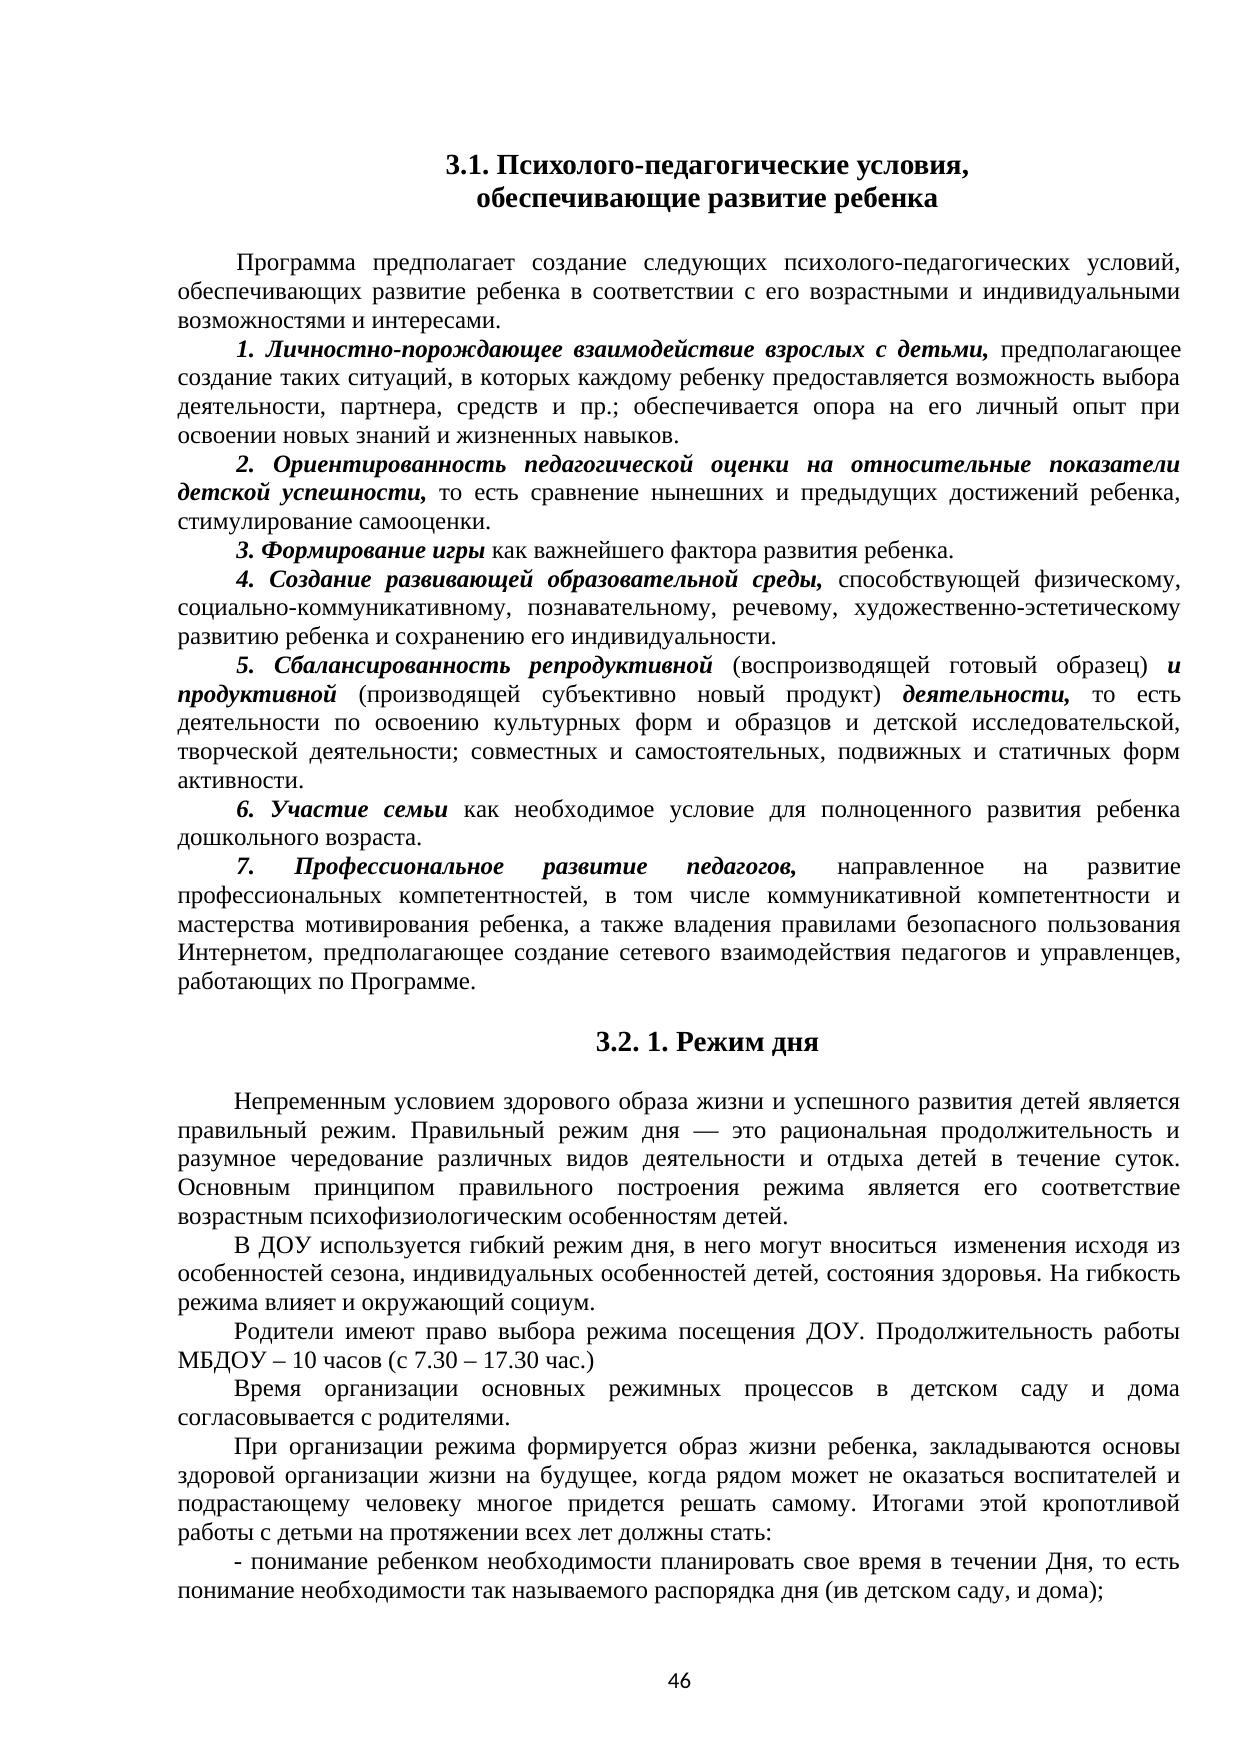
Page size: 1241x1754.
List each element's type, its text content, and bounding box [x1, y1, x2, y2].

text Родители имеют право выбора режима посещения ДОУ. Продолжительность работы МБДОУ – 10 часов (с 7.30 – 17.30 час.) [177, 1316, 1181, 1373]
text 7. Профессиональное развитие педагогов, направленное на развитие профессиональных компетентностей, в том числе коммуникативной компетентности и мастерства мотивирования ребенка, а также владения правилами безопасного пользования Интернетом, предполагающее создание сетевого взаимодействия педагогов и управленцев, работающих по Программе. [177, 851, 1181, 995]
text 1. Личностно-порождающее взаимодействие взрослых с детьми, предполагающее создание таких ситуаций, в которых каждому ребенку предоставляется возможность выбора деятельности, партнера, средств и пр.; обеспечивается опора на его личный опыт при освоении новых знаний и жизненных навыков. [177, 334, 1181, 449]
text 3.1. Психолого-педагогические условия, [177, 147, 1181, 180]
text 2. Ориентированность педагогической оценки на относительные показатели детской успешности, то есть сравнение нынешних и предыдущих достижений ребенка, стимулирование самооценки. [177, 449, 1181, 535]
text Непременным условием здорового образа жизни и успешного развития детей является правильный режим. Правильный режим дня — это рациональная продолжительность и разумное чередование различных видов деятельности и отдыха детей в течение суток. Основным принципом правильного построения режима является его соответствие возрастным психофизиологическим особенностям детей. [177, 1086, 1181, 1230]
text - понимание ребенком необходимости планировать свое время в течении Дня, то есть понимание необходимости так называемого распорядка дня (ив детском саду, и дома); [177, 1546, 1181, 1603]
text При организации режима формируется образ жизни ребенка, закладываются основы здоровой организации жизни на будущее, когда рядом может не оказаться воспитателей и подрастающему человеку многое придется решать самому. Итогами этой кропотливой работы с детьми на протяжении всех лет должны стать: [177, 1431, 1181, 1546]
text Время организации основных режимных процессов в детском саду и дома согласовывается с родителями. [177, 1373, 1181, 1431]
text Программа предполагает создание следующих психолого-педагогических условий, обеспечивающих развитие ребенка в соответствии с его возрастными и индивидуальными возможностями и интересами. [177, 247, 1181, 334]
text 4. Создание развивающей образовательной среды, способствующей физическому, социально-коммуникативному, познавательному, речевому, художественно-эстетическому развитию ребенка и сохранению его индивидуальности. [177, 564, 1181, 650]
text 5. Сбалансированность репродуктивной (воспроизводящей готовый образец) и продуктивной (производящей субъективно новый продукт) деятельности, то есть деятельности по освоению культурных форм и образцов и детской исследовательской, творческой деятельности; совместных и самостоятельных, подвижных и статичных форм активности. [177, 650, 1181, 794]
text 3.2. 1. Режим дня [177, 1024, 1181, 1057]
text обеспечивающие развитие ребенка [177, 180, 1181, 214]
text 6. Участие семьи как необходимое условие для полноценного развития ребенка дошкольного возраста. [177, 794, 1181, 851]
text В ДОУ используется гибкий режим дня, в него могут вноситься изменения исходя из особенностей сезона, индивидуальных особенностей детей, состояния здоровья. На гибкость режима влияет и окружающий социум. [177, 1230, 1181, 1316]
text 3. Формирование игры как важнейшего фактора развития ребенка. [177, 535, 1181, 564]
